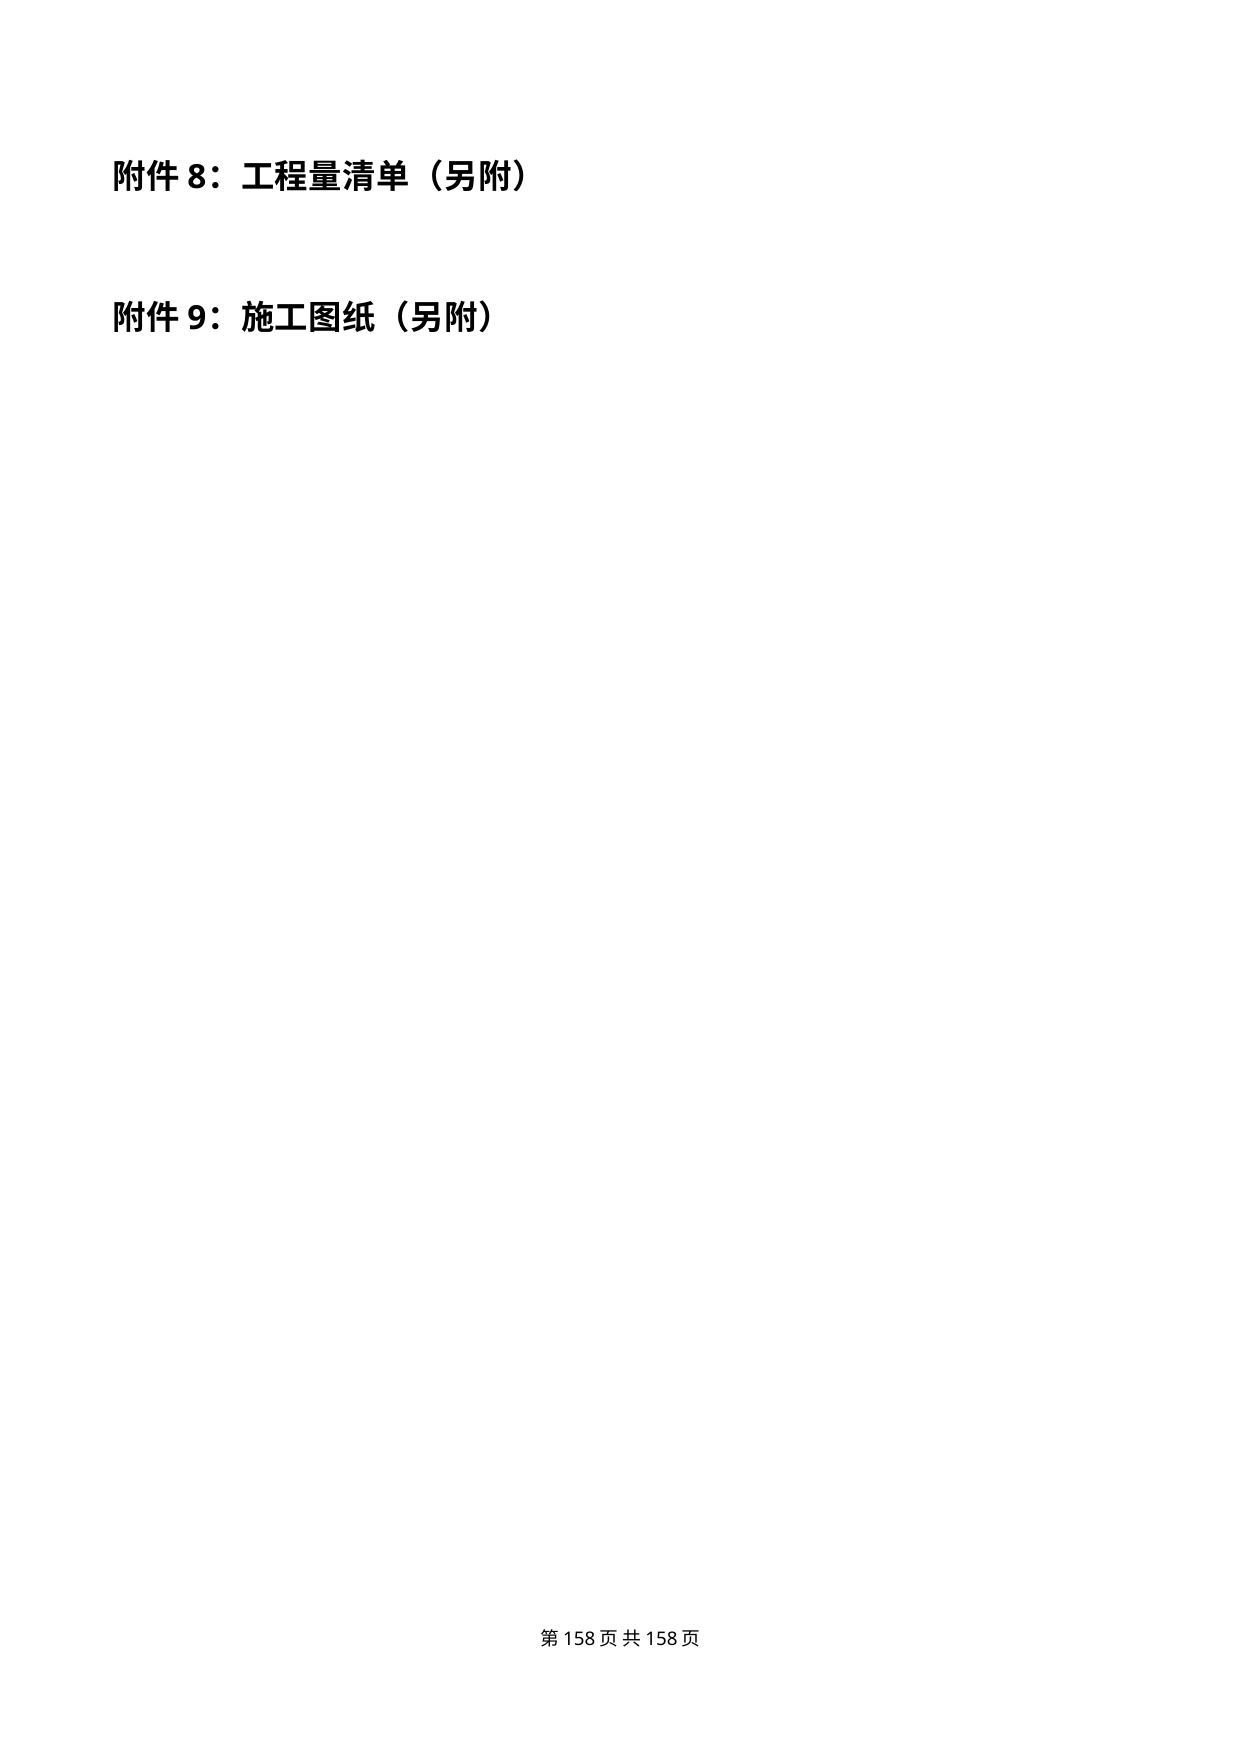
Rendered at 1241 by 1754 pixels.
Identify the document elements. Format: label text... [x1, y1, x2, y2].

text 附件8：工程量清单（另附） [112, 150, 1128, 198]
text 附件9：施工图纸（另附） [112, 291, 1128, 339]
